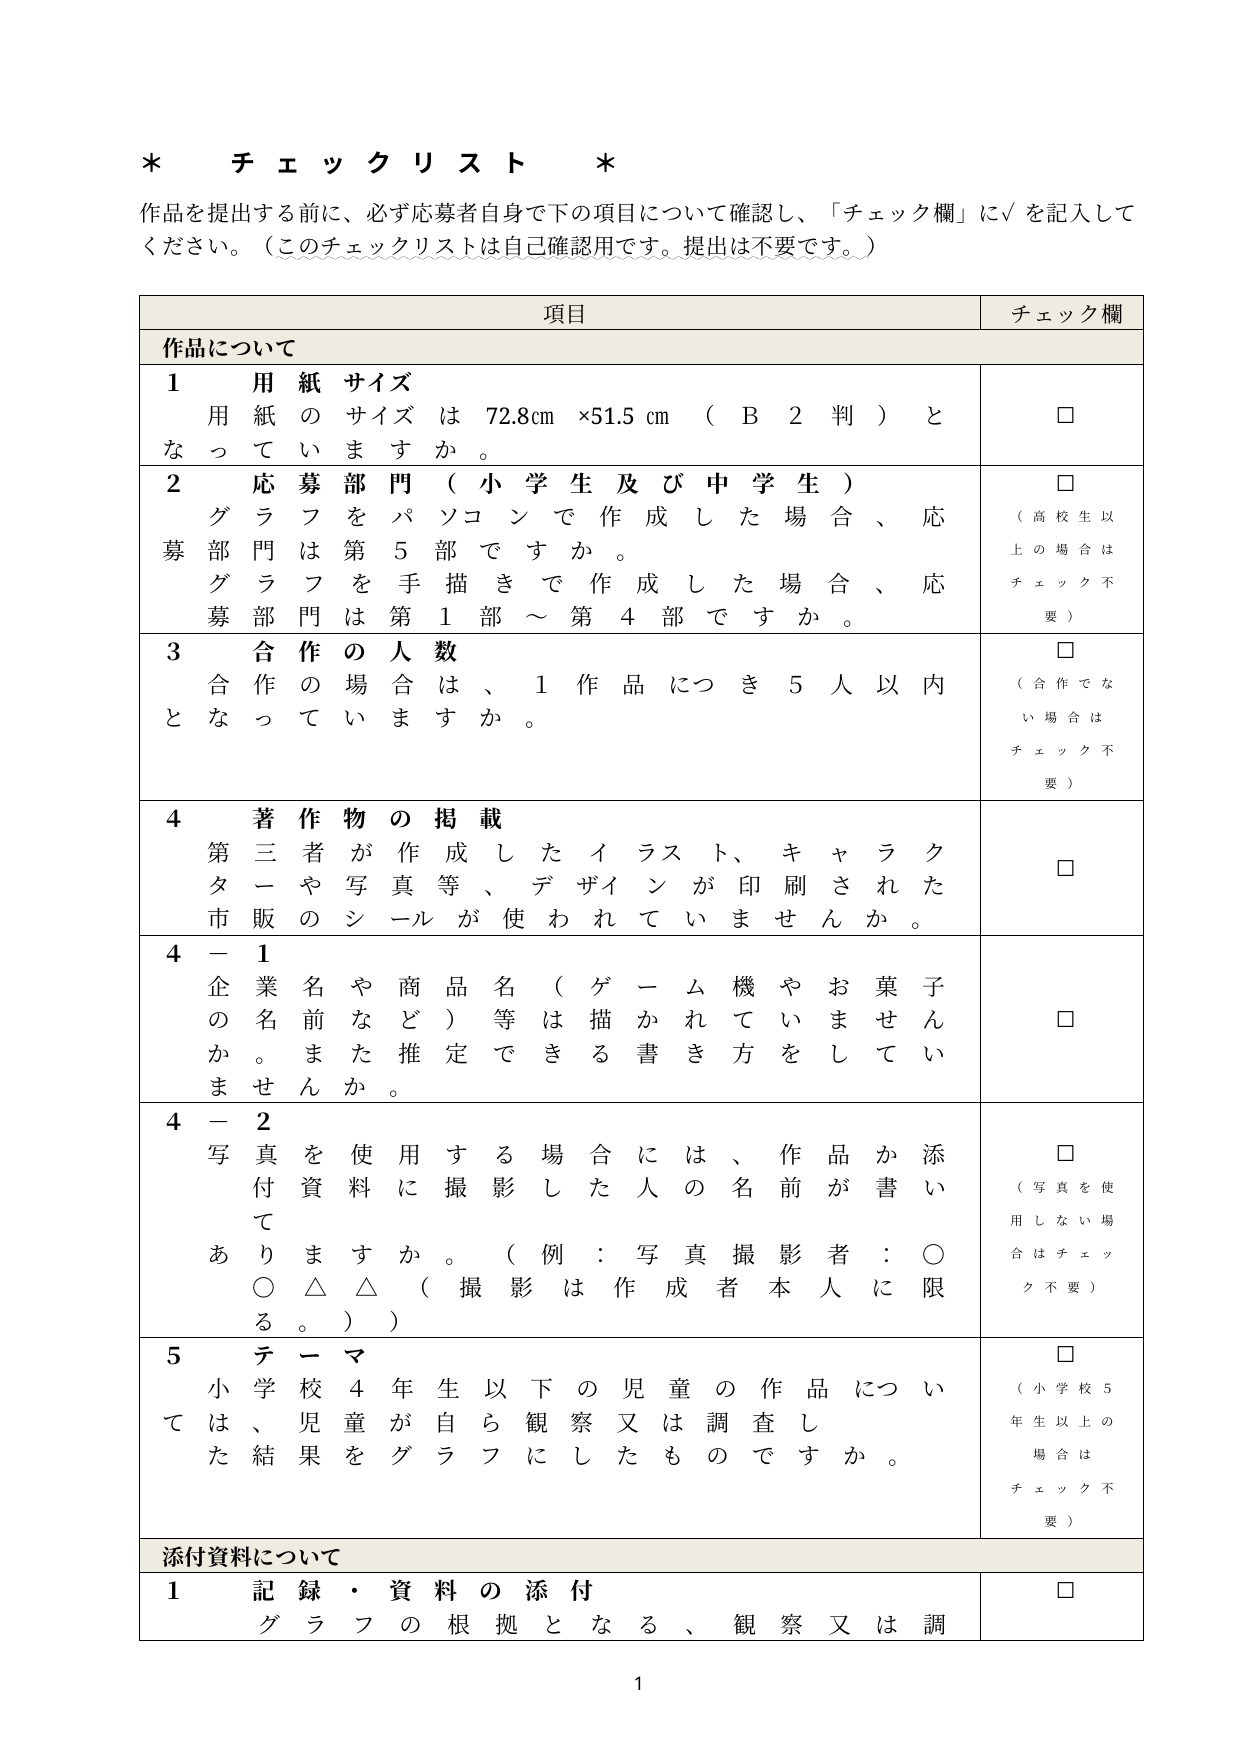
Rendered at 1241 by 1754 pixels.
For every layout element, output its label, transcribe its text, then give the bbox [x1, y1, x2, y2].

text ＊ チェックリスト ＊ [139, 128, 1138, 195]
table_cell ☐ [981, 365, 1143, 465]
table_cell ４－１ 企業名や商品名（ゲーム機やお菓子の名前など）等は描かれていませんか。また推定できる書き方をしていませんか。 [140, 936, 980, 1102]
table_cell ４－２ 写真を使用する場合には、作品か添付資料に撮影した人の名前が書いて ありますか。（例：写真撮影者：〇〇△△（撮影は作成者本人に限る。）） [140, 1103, 980, 1337]
table_cell ５ テーマ 小学校４年生以下の児童の作品については、児童が自ら観察又は調査し た結果をグラフにしたものですか。 [140, 1338, 980, 1538]
table_cell ３ 合作の人数 合作の場合は、１作品につき５人以内となっていますか。 [140, 634, 980, 800]
table_cell 添付資料について [140, 1539, 1143, 1572]
table_cell ☐ （小学校５年生以上の場合はチェック不要） [981, 1338, 1143, 1538]
table_cell ☐ （合作でない場合はチェック不要） [981, 634, 1143, 800]
table_cell ☐ （高校生以上の場合はチェック不要） [981, 466, 1143, 632]
table_cell ☐ [981, 801, 1143, 934]
table_header 項目 [140, 296, 980, 329]
table_cell ☐ [981, 936, 1143, 1102]
table_cell 作品について [140, 330, 1143, 364]
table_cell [140, 1573, 980, 1640]
table_cell １ 用紙サイズ 用紙のサイズは72.8㎝×51.5㎝（Ｂ２判）となっていますか。 [140, 365, 980, 465]
table_cell ☐ （写真を使用しない場合はチェック不要） [981, 1103, 1143, 1337]
table_cell ☐ [981, 1573, 1143, 1640]
table_header チェック欄 [981, 296, 1143, 329]
table_cell ４ 著作物の掲載 第三者が作成したイラスト、キャラクターや写真等、デザインが印刷された市販のシールが使われていませんか。 [140, 801, 980, 934]
table_cell ２ 応募部門（小学生及び中学生） グラフをパソコンで作成した場合、応募部門は第５部ですか。 グラフを手描きで作成した場合、応募部門は第１部～第４部ですか。 [140, 466, 980, 632]
text 作品を提出する前に、必ず応募者自身で下の項目について確認し、「チェック欄」に✓を記入してください。（このチェックリストは自己確認用です。提出は不要です。） [139, 195, 1138, 262]
